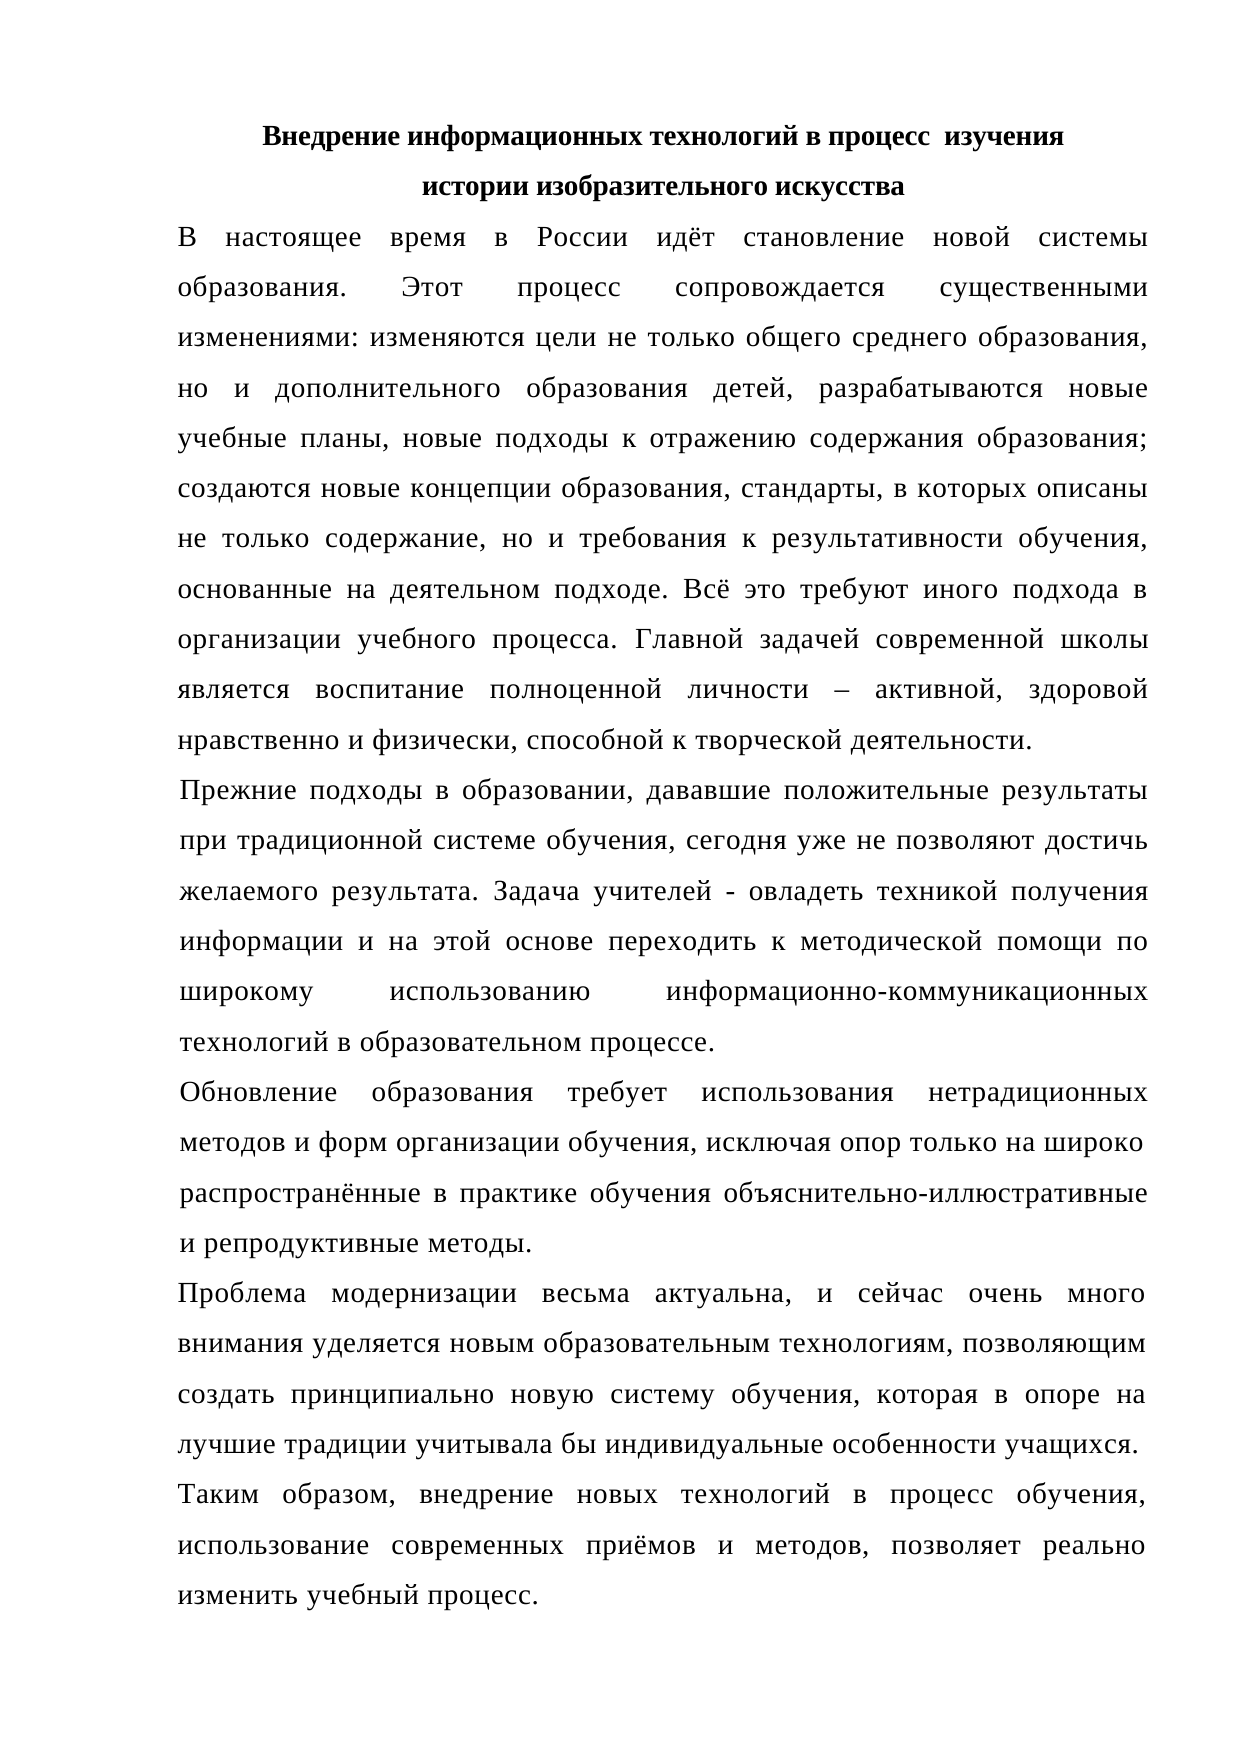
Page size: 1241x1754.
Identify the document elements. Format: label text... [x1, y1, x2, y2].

text распространённые в практике обучения объяснительно-иллюстративные и репродуктивные методы. [179, 1175, 1149, 1258]
text Внедрение информационных технологий в процесс изучения [177, 118, 1149, 152]
text Обновление образования требует использования нетрадиционных методов и форм организации обучения, исключая опор только на широко [179, 1074, 1149, 1158]
text Таким образом, внедрение новых технологий в процесс обучения, использование современных приёмов и методов, позволяет реально изменить учебный процесс. [177, 1477, 1147, 1611]
text В настоящее время в России идёт становление новой системы образования. Этот процесс сопровождается существенными изменениями: изменяются цели не только общего среднего образования, но и дополнительного образования детей, разрабатываются новые учебные планы, новые подходы к отражению содержания образования; создаются новые концепции образования, стандарты, в которых описаны не только содержание, но и требования к результативности обучения, основанные на деятельном подходе. Всё это требуют иного подхода в организации учебного процесса. Главной задачей современной школы является воспитание полноценной личности – активной, здоровой нравственно и физически, способной к творческой деятельности. [177, 219, 1149, 755]
text Прежние подходы в образовании, дававшие положительные результаты при традиционной системе обучения, сегодня уже не позволяют достичь желаемого результата. Задача учителей - овладеть техникой получения информации и на этой основе переходить к методической помощи по широкому использованию информационно-коммуникационных технологий в образовательном процессе. [179, 772, 1149, 1057]
text Проблема модернизации весьма актуальна, и сейчас очень много внимания уделяется новым образовательным технологиям, позволяющим создать принципиально новую систему обучения, которая в опоре на лучшие традиции учитывала бы индивидуальные особенности учащихся. [177, 1275, 1147, 1460]
text истории изобразительного искусства [177, 168, 1149, 202]
